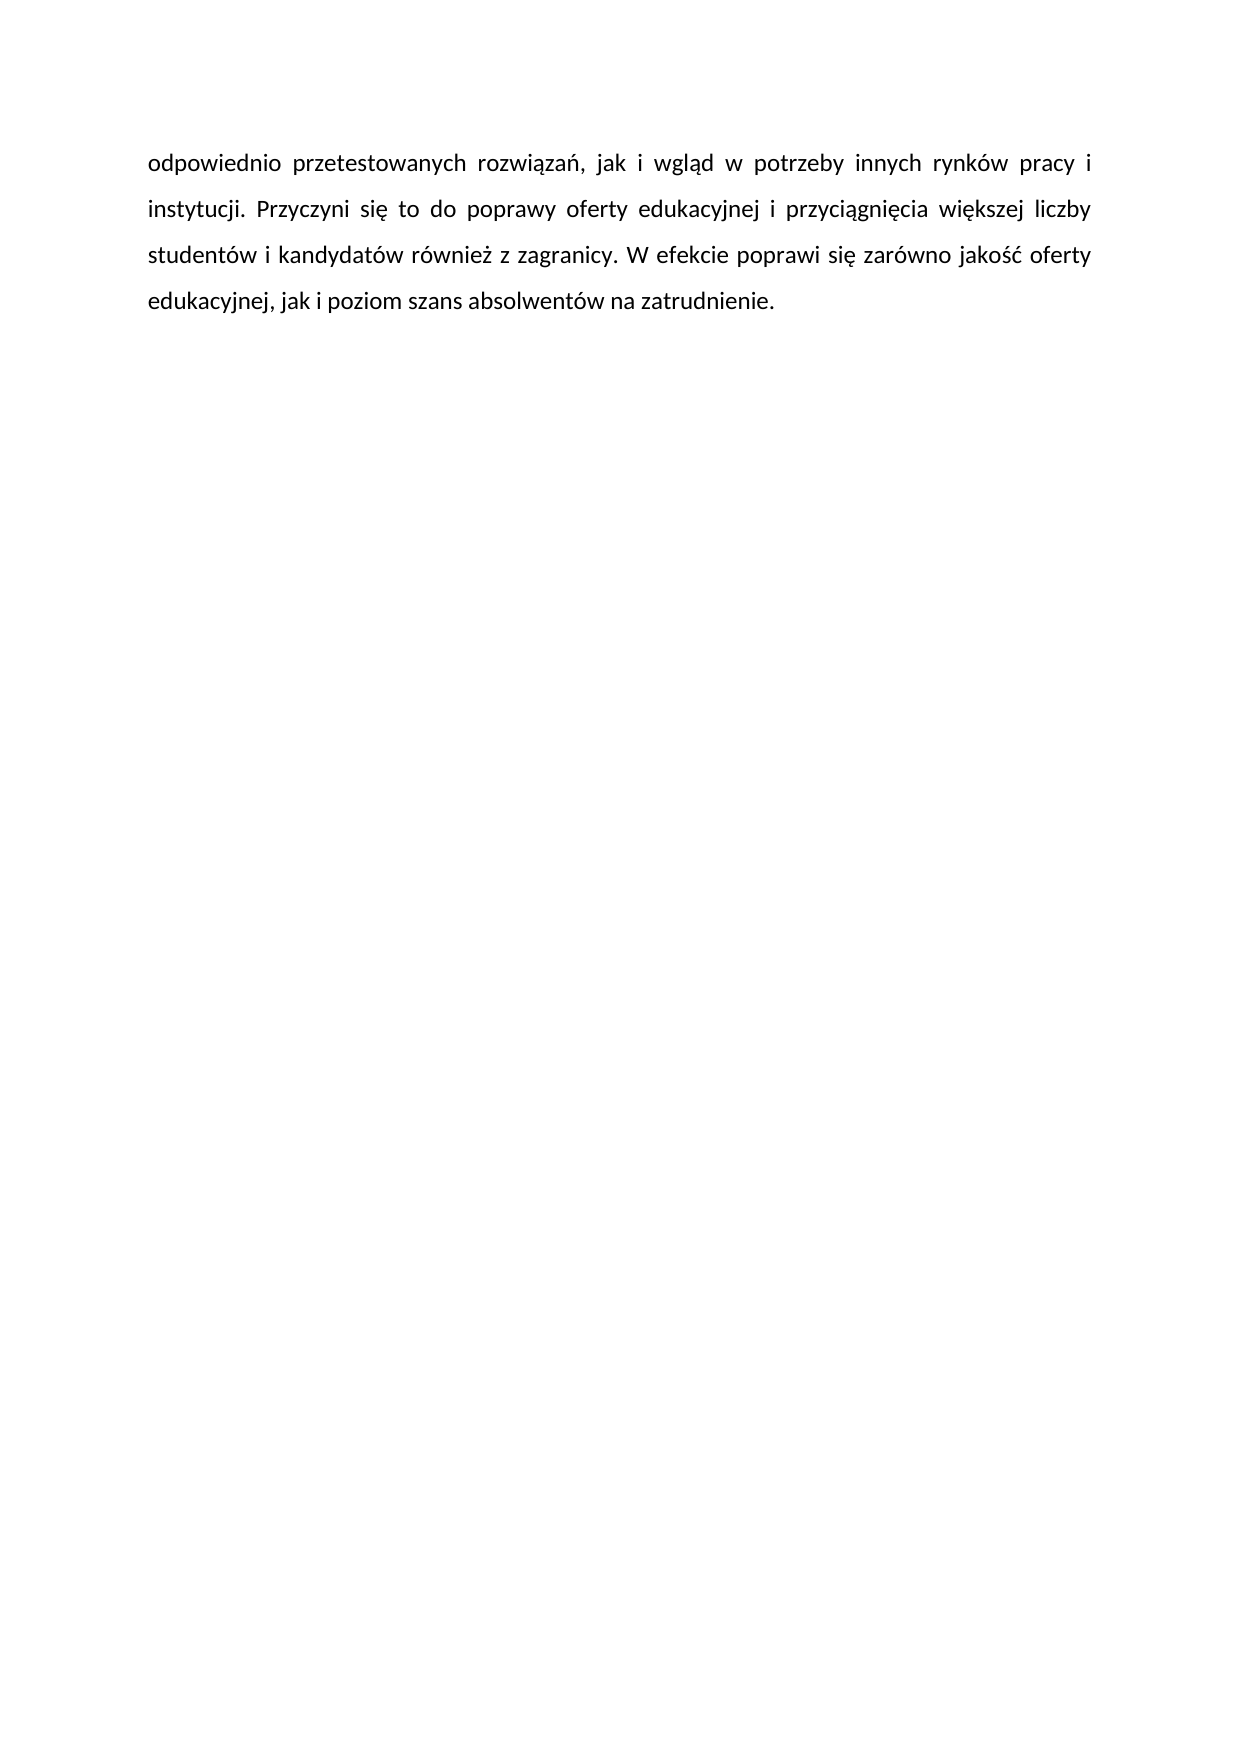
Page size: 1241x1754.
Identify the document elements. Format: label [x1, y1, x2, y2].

text [148, 148, 1093, 315]
